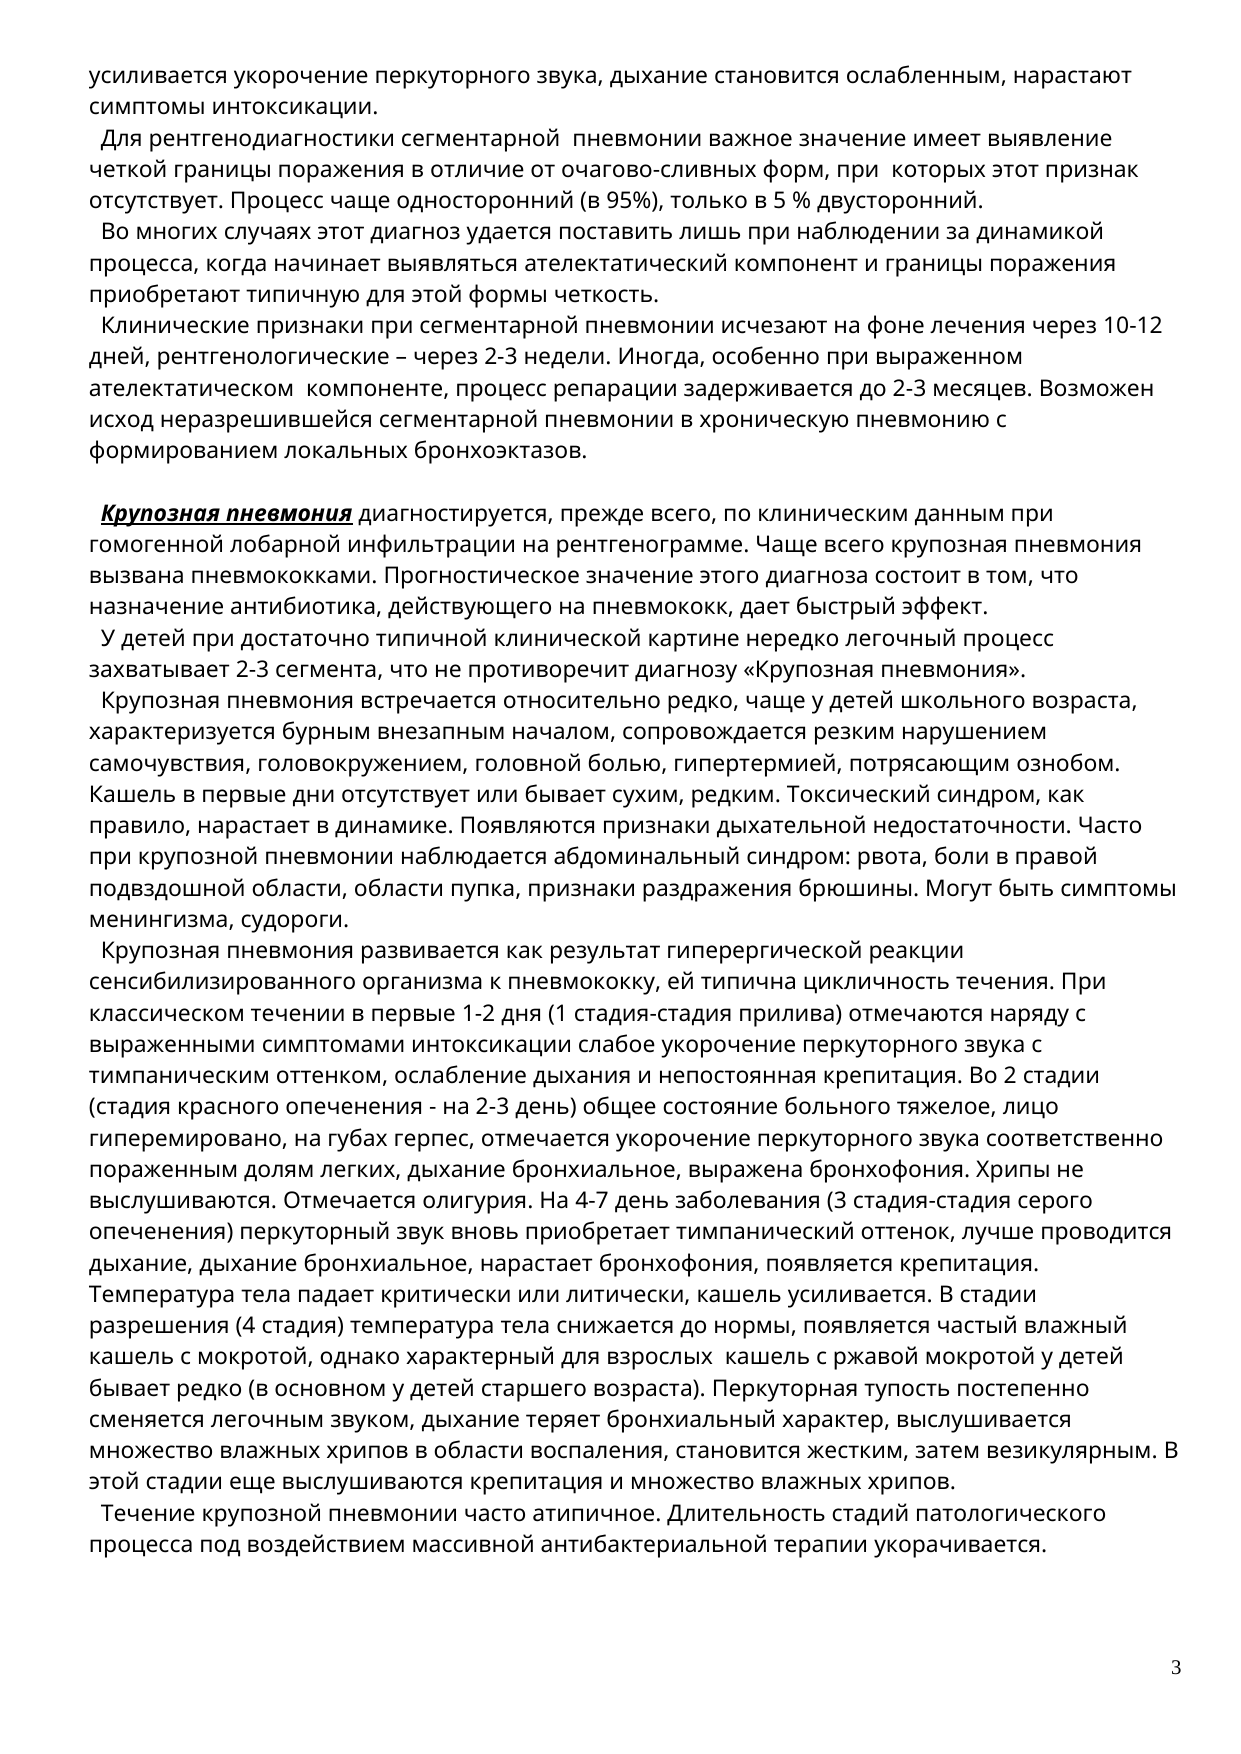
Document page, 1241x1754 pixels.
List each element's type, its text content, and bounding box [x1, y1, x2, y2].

text Течение крупозной пневмонии часто атипичное. Длительность стадий патологического процесса под воздействием массивной антибактериальной терапии укорачивается. [89, 1497, 1181, 1559]
text Крупозная пневмония диагностируется, прежде всего, по клиническим данным при гомогенной лобарной инфильтрации на рентгенограмме. Чаще всего крупозная пневмония вызвана пневмококками. Прогностическое значение этого диагноза состоит в том, что назначение антибиотика, действующего на пневмококк, дает быстрый эффект. [89, 497, 1181, 622]
text Клинические признаки при сегментарной пневмонии исчезают на фоне лечения через 10-12 дней, рентгенологические – через 2-3 недели. Иногда, особенно при выраженном ателектатическом компоненте, процесс репарации задерживается до 2-3 месяцев. Возможен исход неразрешившейся сегментарной пневмонии в хроническую пневмонию с формированием локальных бронхоэктазов. [89, 309, 1181, 465]
text Во многих случаях этот диагноз удается поставить лишь при наблюдении за динамикой процесса, когда начинает выявляться ателектатический компонент и границы поражения приобретают типичную для этой формы четкость. [89, 215, 1181, 309]
text усиливается укорочение перкуторного звука, дыхание становится ослабленным, нарастают симптомы интоксикации. [89, 59, 1181, 122]
text Крупозная пневмония встречается относительно редко, чаще у детей школьного возраста, характеризуется бурным внезапным началом, сопровождается резким нарушением самочувствия, головокружением, головной болью, гипертермией, потрясающим ознобом. Кашель в первые дни отсутствует или бывает сухим, редким. Токсический синдром, как правило, нарастает в динамике. Появляются признаки дыхательной недостаточности. Часто при крупозной пневмонии наблюдается абдоминальный синдром: рвота, боли в правой подвздошной области, области пупка, признаки раздражения брюшины. Могут быть симптомы менингизма, судороги. [89, 684, 1181, 934]
text Крупозная пневмония развивается как результат гиперергической реакции сенсибилизированного организма к пневмококку, ей типична цикличность течения. При классическом течении в первые 1-2 дня (1 стадия-стадия прилива) отмечаются наряду с выраженными симптомами интоксикации слабое укорочение перкуторного звука с тимпаническим оттенком, ослабление дыхания и непостоянная крепитация. Во 2 стадии (стадия красного опеченения - на 2-3 день) общее состояние больного тяжелое, лицо гиперемировано, на губах герпес, отмечается укорочение перкуторного звука соответственно пораженным долям легких, дыхание бронхиальное, выражена бронхофония. Хрипы не выслушиваются. Отмечается олигурия. На 4-7 день заболевания (3 стадия-стадия серого опеченения) перкуторный звук вновь приобретает тимпанический оттенок, лучше проводится дыхание, дыхание бронхиальное, нарастает бронхофония, появляется крепитация. Температура тела падает критически или литически, кашель усиливается. В стадии разрешения (4 стадия) температура тела снижается до нормы, появляется частый влажный кашель с мокротой, однако характерный для взрослых кашель с ржавой мокротой у детей бывает редко (в основном у детей старшего возраста). Перкуторная тупость постепенно сменяется легочным звуком, дыхание теряет бронхиальный характер, выслушивается множество влажных хрипов в области воспаления, становится жестким, затем везикулярным. В этой стадии еще выслушиваются крепитация и множество влажных хрипов. [89, 934, 1181, 1497]
text Для рентгенодиагностики сегментарной пневмонии важное значение имеет выявление четкой границы поражения в отличие от очагово-сливных форм, при которых этот признак отсутствует. Процесс чаще односторонний (в 95%), только в 5 % двусторонний. [89, 122, 1181, 215]
text У детей при достаточно типичной клинической картине нередко легочный процесс захватывает 2-3 сегмента, что не противоречит диагнозу «Крупозная пневмония». [89, 622, 1181, 684]
